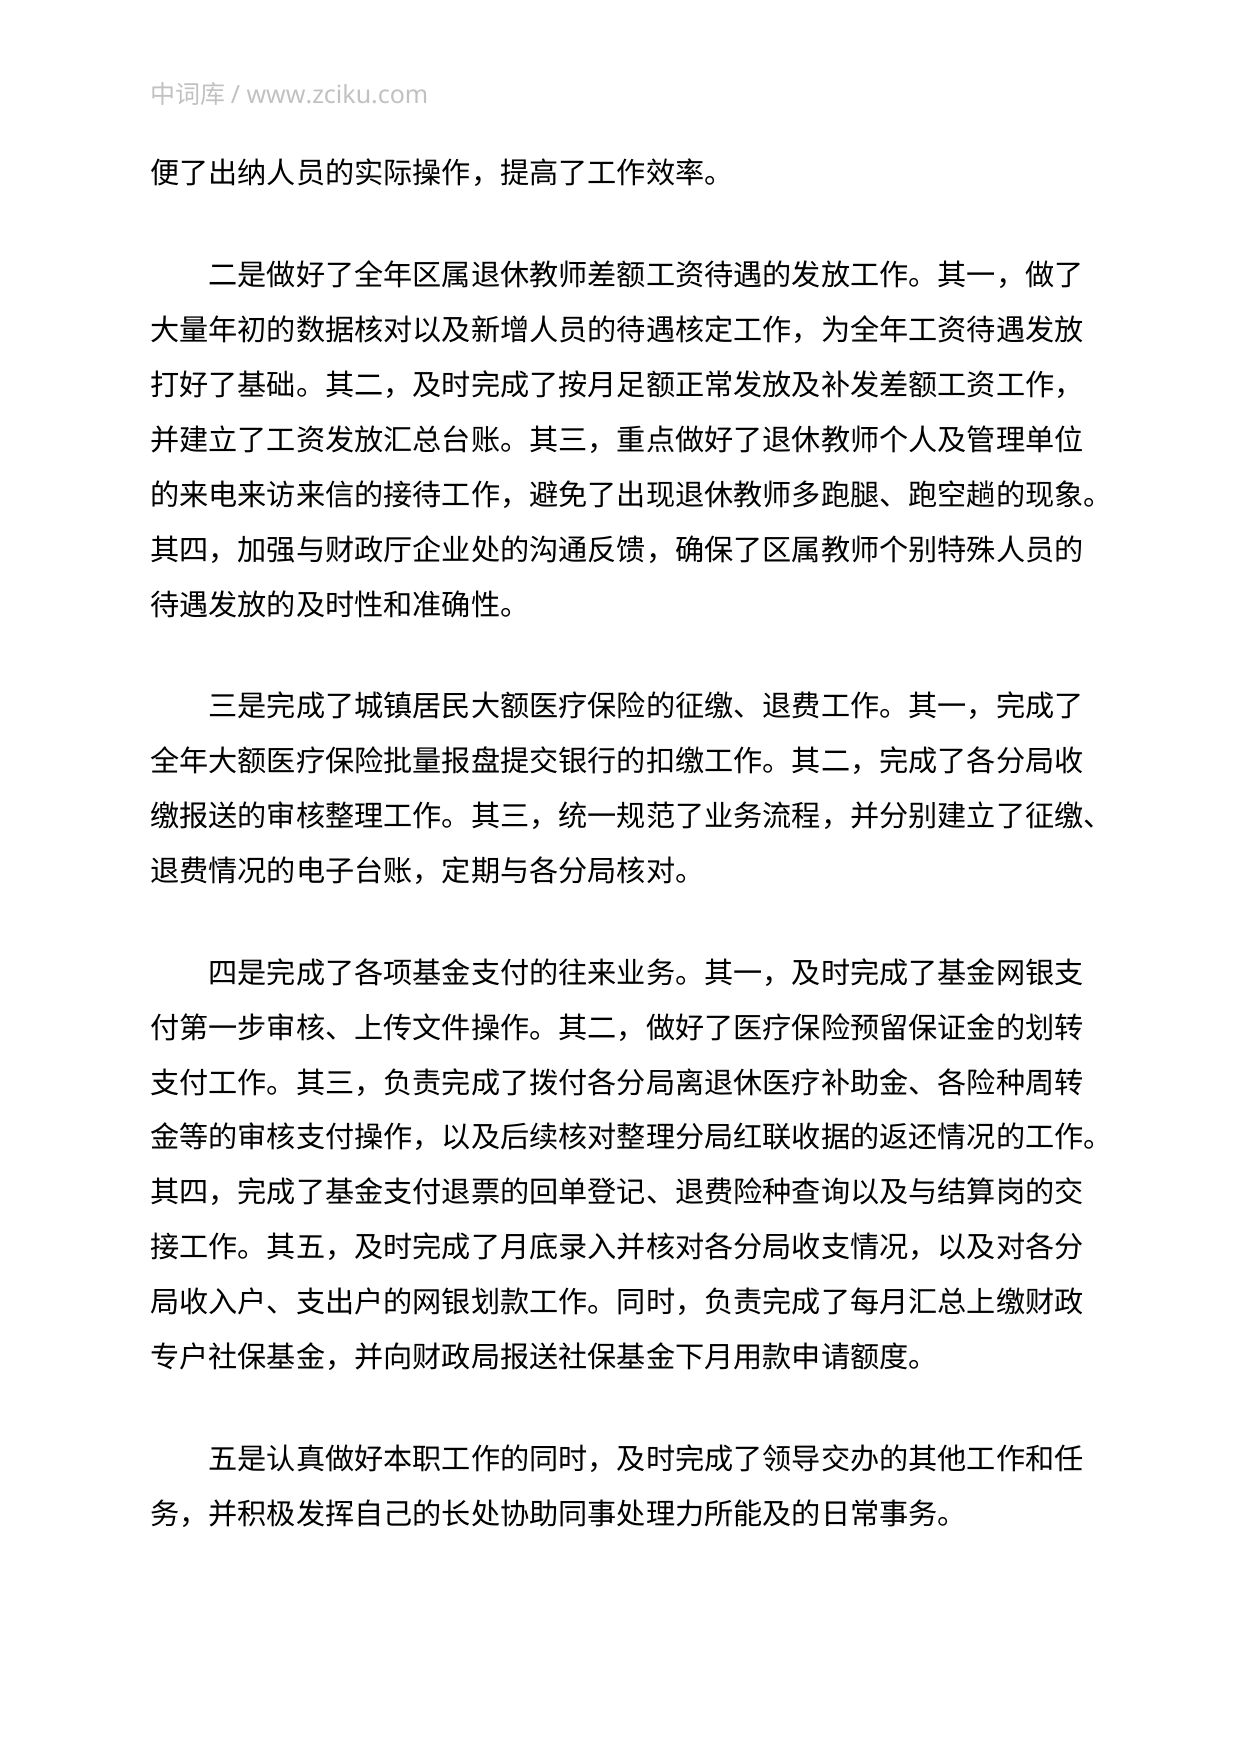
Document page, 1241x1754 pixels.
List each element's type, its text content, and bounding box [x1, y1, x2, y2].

text 二是做好了全年区属退休教师差额工资待遇的发放工作。其一，做了大量年初的数据核对以及新增人员的待遇核定工作，为全年工资待遇发放打好了基础。其二，及时完成了按月足额正常发放及补发差额工资工作，并建立了工资发放汇总台账。其三，重点做好了退休教师个人及管理单位的来电来访来信的接待工作，避免了出现退休教师多跑腿、跑空趟的现象。其四，加强与财政厅企业处的沟通反馈，确保了区属教师个别特殊人员的待遇发放的及时性和准确性。 [150, 252, 1090, 623]
text 三是完成了城镇居民大额医疗保险的征缴、退费工作。其一，完成了全年大额医疗保险批量报盘提交银行的扣缴工作。其二，完成了各分局收缴报送的审核整理工作。其三，统一规范了业务流程，并分别建立了征缴、退费情况的电子台账，定期与各分局核对。 [150, 683, 1090, 890]
text 四是完成了各项基金支付的往来业务。其一，及时完成了基金网银支付第一步审核、上传文件操作。其二，做好了医疗保险预留保证金的划转支付工作。其三，负责完成了拨付各分局离退休医疗补助金、各险种周转金等的审核支付操作，以及后续核对整理分局红联收据的返还情况的工作。其四，完成了基金支付退票的回单登记、退费险种查询以及与结算岗的交接工作。其五，及时完成了月底录入并核对各分局收支情况，以及对各分局收入户、支出户的网银划款工作。同时，负责完成了每月汇总上缴财政专户社保基金，并向财政局报送社保基金下月用款申请额度。 [150, 949, 1090, 1376]
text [150, 150, 1090, 192]
text 五是认真做好本职工作的同时，及时完成了领导交办的其他工作和任务，并积极发挥自己的长处协助同事处理力所能及的日常事务。 [150, 1435, 1090, 1533]
